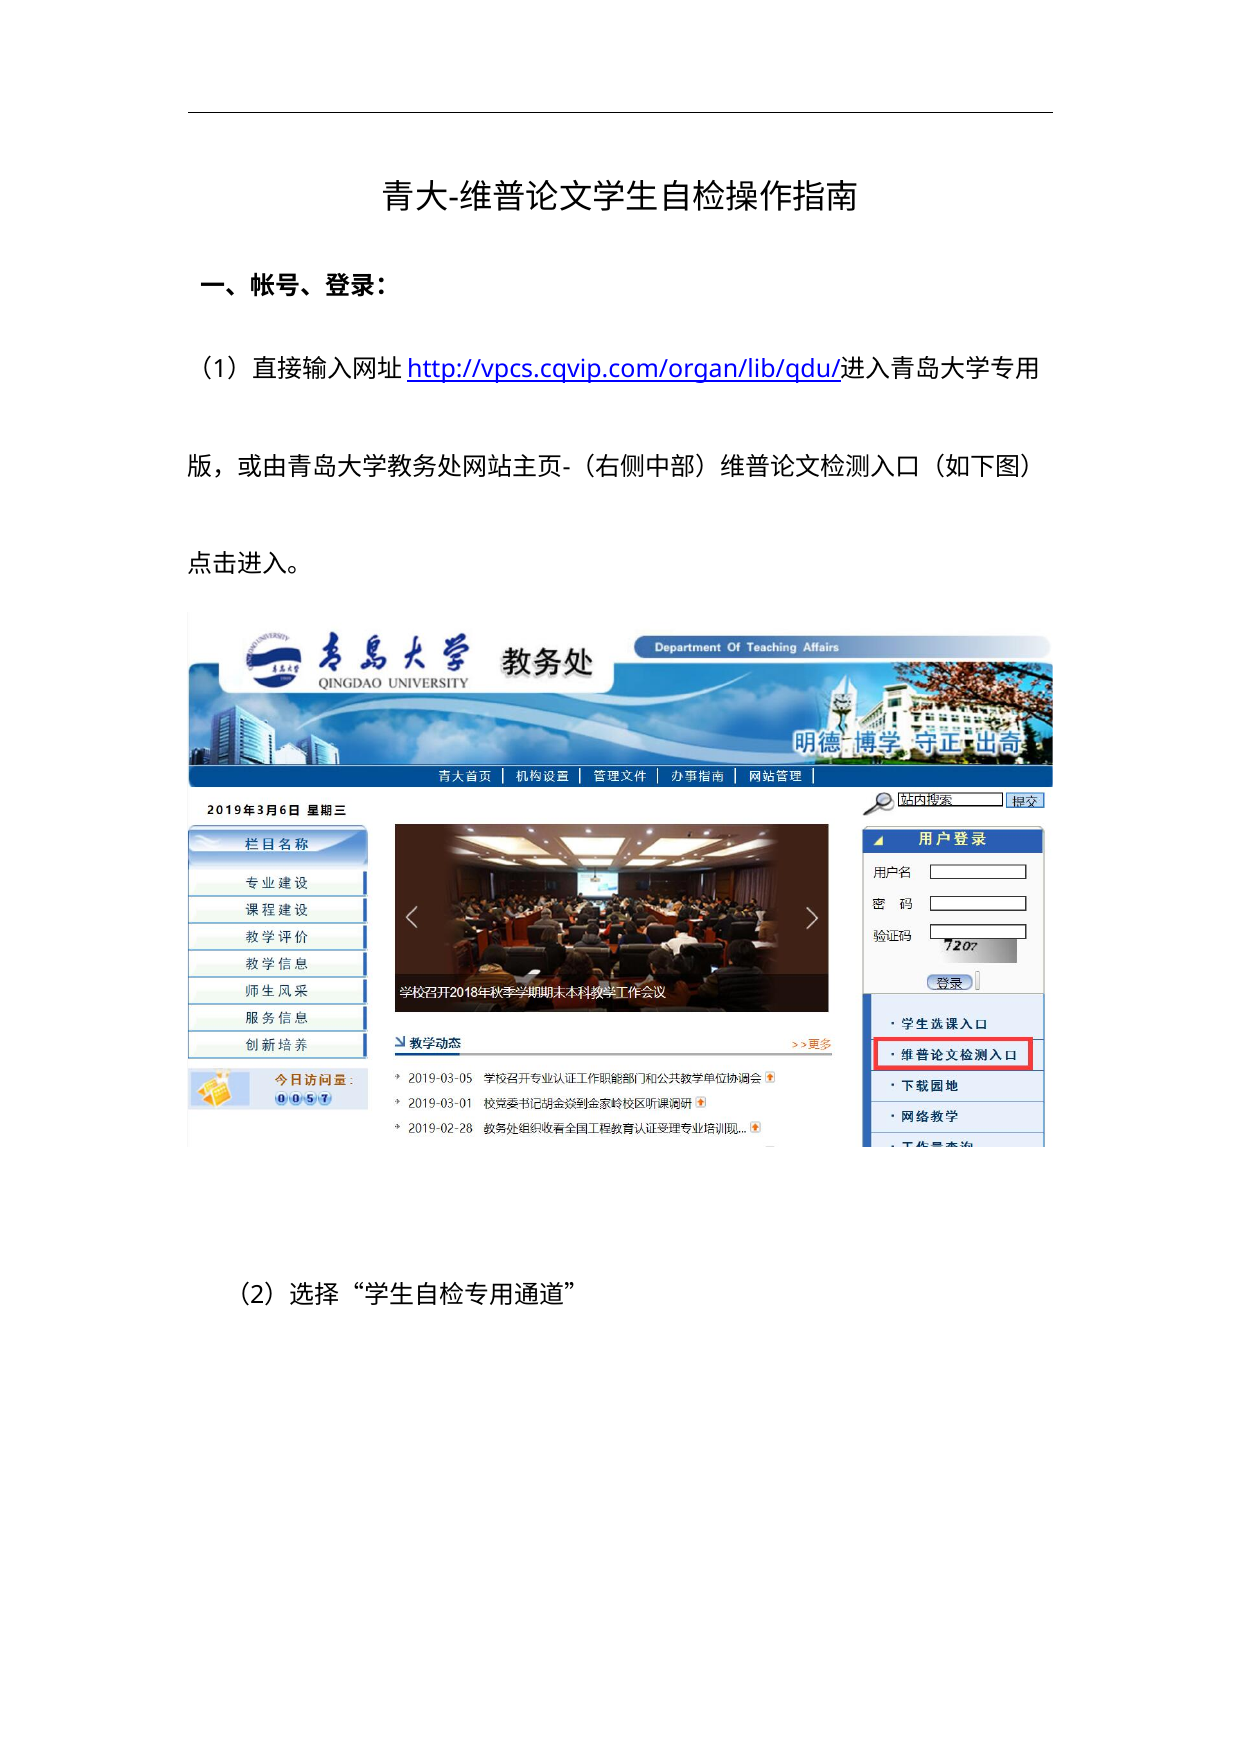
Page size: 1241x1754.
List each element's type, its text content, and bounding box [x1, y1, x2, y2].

text 青大-维普论文学生自检操作指南 [187, 162, 1053, 227]
text （2）选择“学生自检专用通道” [225, 1260, 1053, 1325]
text 一、帐号、登录： [187, 251, 1053, 316]
text （1）直接输入网址http://vpcs.cqvip.com/organ/lib/qdu/进入青岛大学专用版，或由青岛大学教务处网站主页-（右侧中部）维普论文检测入口（如下图）点击进入。 [187, 334, 1053, 594]
picture [187, 612, 1053, 1147]
